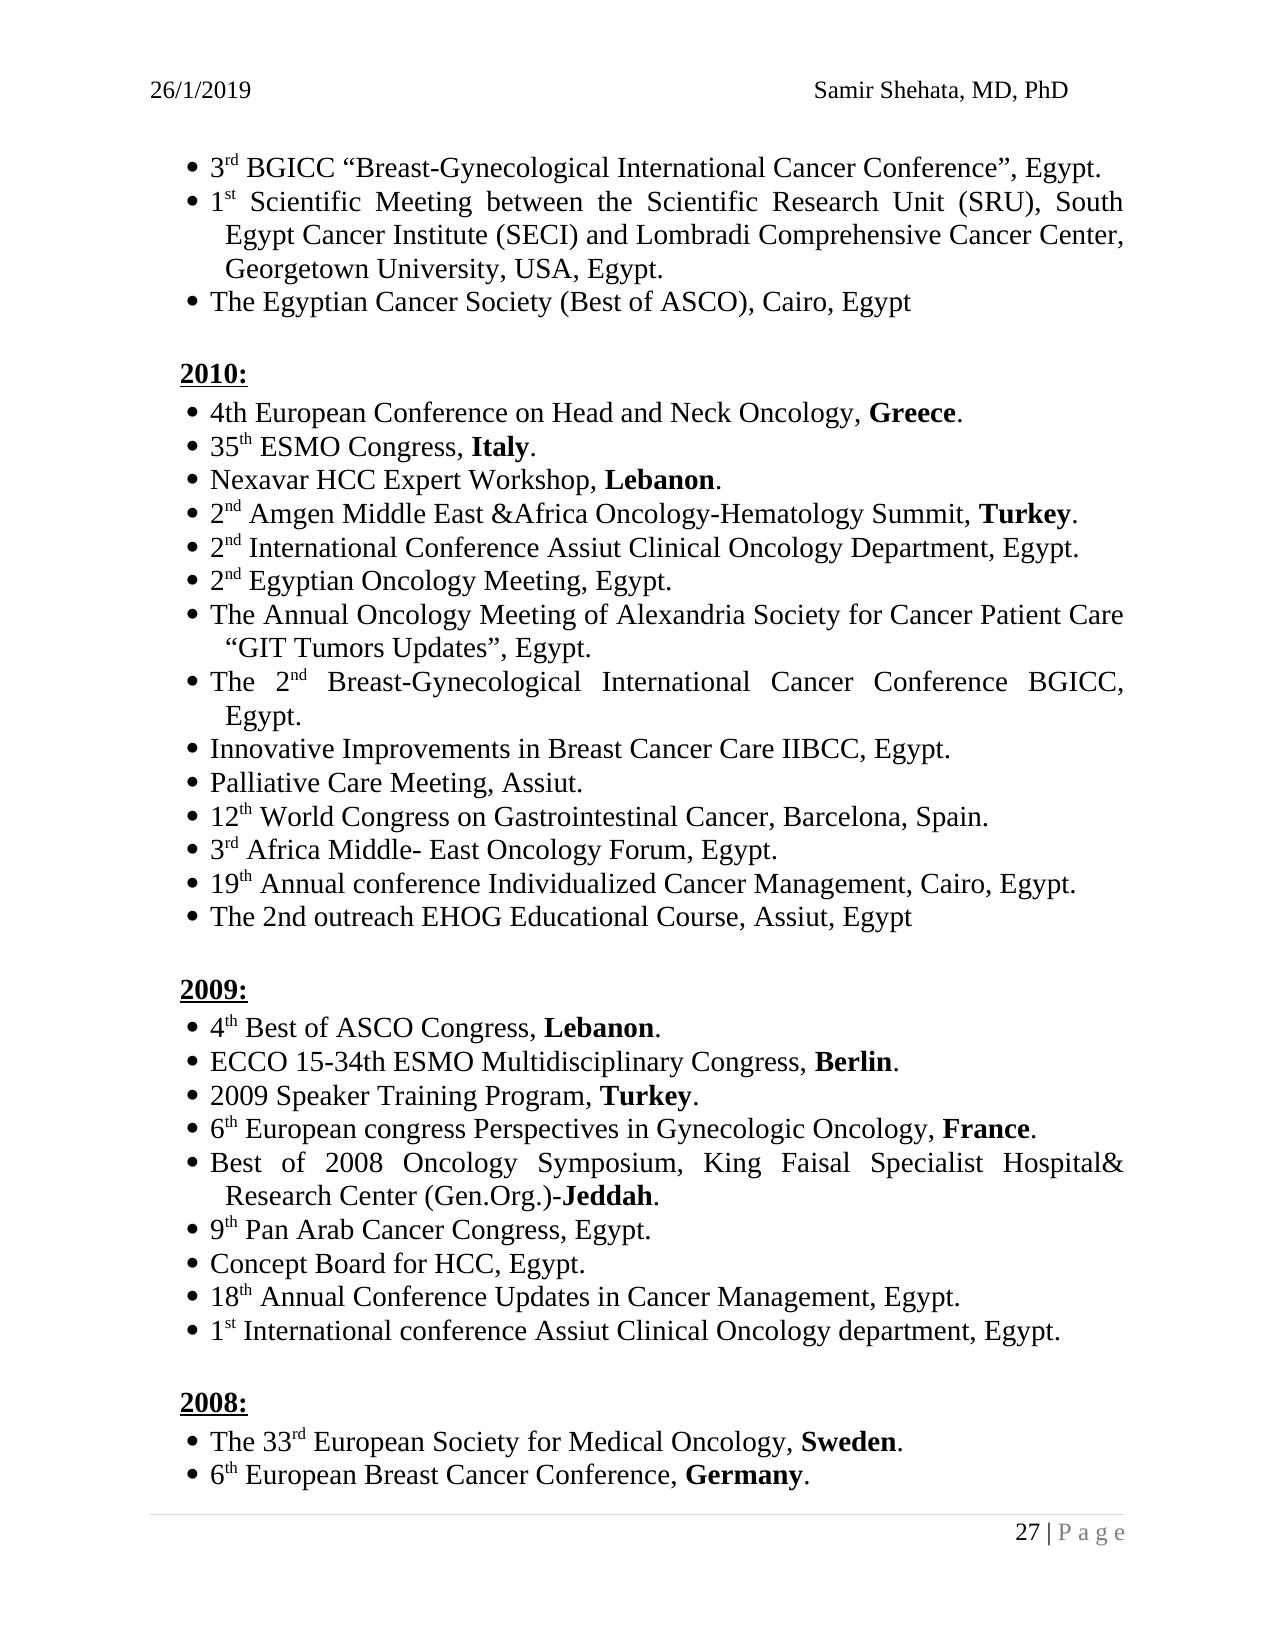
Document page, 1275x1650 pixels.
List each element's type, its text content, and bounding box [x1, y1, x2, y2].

list The 2nd outreach EHOG Educational Course, Assiut, Egypt [187, 899, 1125, 933]
list Concept Board for HCC, Egypt. [187, 1246, 1125, 1279]
list The Egyptian Cancer Society (Best of ASCO), Cairo, Egypt [187, 284, 1125, 318]
list 2nd International Conference Assiut Clinical Oncology Department, Egypt. [187, 530, 1125, 563]
list The 33rd European Society for Medical Oncology, Sweden. [187, 1424, 1125, 1457]
list 19th Annual conference Individualized Cancer Management, Cairo, Egypt. [187, 866, 1125, 899]
list 1st Scientific Meeting between the Scientific Research Unit (SRU), South Egypt Cancer Institute (SECI) and Lombradi Comprehensive Cancer Center, Georgetown University, USA, Egypt. [187, 184, 1125, 284]
list The 2nd Breast-Gynecological International Cancer Conference BGICC, Egypt. [187, 664, 1125, 731]
list ECCO 15-34th ESMO Multidisciplinary Congress, Berlin. [187, 1044, 1125, 1078]
list Nexavar HCC Expert Workshop, Lebanon. [187, 462, 1125, 496]
list 1st International conference Assiut Clinical Oncology department, Egypt. [187, 1313, 1125, 1347]
list 3rd Africa Middle- East Oncology Forum, Egypt. [187, 832, 1125, 866]
list 4th Best of ASCO Congress, Lebanon. [187, 1010, 1125, 1044]
list 6th European congress Perspectives in Gynecologic Oncology, France. [187, 1111, 1125, 1145]
list 35th ESMO Congress, Italy. [187, 429, 1125, 462]
list 2nd Egyptian Oncology Meeting, Egypt. [187, 563, 1125, 597]
list 9th Pan Arab Cancer Congress, Egypt. [187, 1212, 1125, 1246]
list 12th World Congress on Gastrointestinal Cancer, Barcelona, Spain. [187, 799, 1125, 832]
list The Annual Oncology Meeting of Alexandria Society for Cancer Patient Care “GIT Tumors Updates”, Egypt. [187, 597, 1125, 664]
text 2010: [179, 357, 1125, 390]
list 2009 Speaker Training Program, Turkey. [187, 1078, 1125, 1111]
list Innovative Improvements in Breast Cancer Care IIBCC, Egypt. [187, 731, 1125, 765]
text 2008: [179, 1385, 1125, 1419]
list 2nd Amgen Middle East &Africa Oncology-Hematology Summit, Turkey. [187, 496, 1125, 530]
list 3rd BGICC “Breast-Gynecological International Cancer Conference”, Egypt. [187, 150, 1125, 184]
list 6th European Breast Cancer Conference, Germany. [187, 1457, 1125, 1491]
list 18th Annual Conference Updates in Cancer Management, Egypt. [187, 1279, 1125, 1313]
list Palliative Care Meeting, Assiut. [187, 765, 1125, 799]
list 4th European Conference on Head and Neck Oncology, Greece. [187, 395, 1125, 429]
list Best of 2008 Oncology Symposium, King Faisal Specialist Hospital& Research Center (Gen.Org.)-Jeddah. [187, 1145, 1125, 1212]
text 2009: [179, 972, 1125, 1005]
